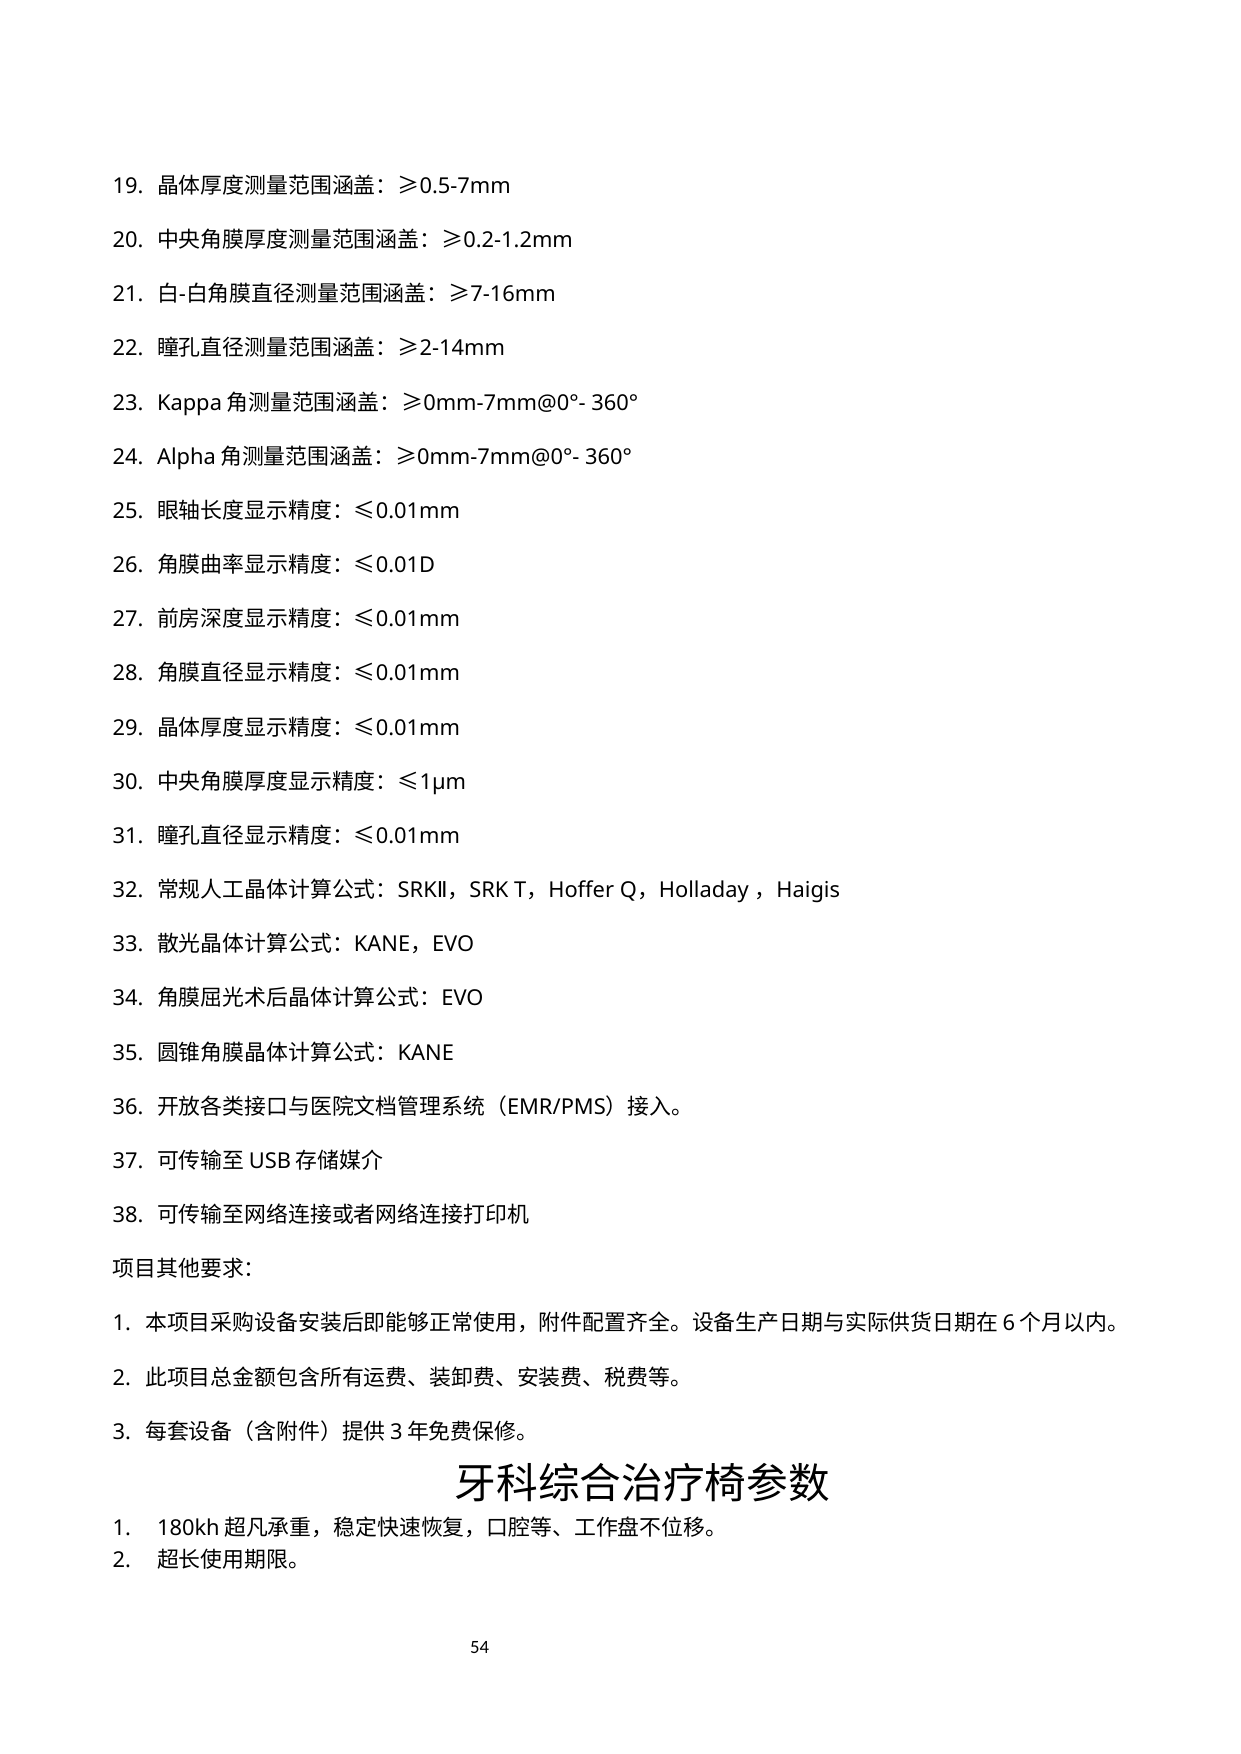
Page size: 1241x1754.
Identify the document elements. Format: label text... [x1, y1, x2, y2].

list 中央角膜厚度显示精度：≤1μm [112, 746, 1128, 800]
text 项目其他要求： [112, 1233, 1128, 1287]
list 瞳孔直径测量范围涵盖：≥2-14mm [112, 312, 1128, 367]
list 圆锥角膜晶体计算公式：KANE [112, 1017, 1128, 1071]
list 可传输至网络连接或者网络连接打印机 [112, 1179, 1128, 1233]
list 可传输至USB存储媒介 [112, 1125, 1128, 1179]
list 瞳孔直径显示精度：≤0.01mm [112, 800, 1128, 854]
list 角膜直径显示精度：≤0.01mm [112, 637, 1128, 692]
list 晶体厚度测量范围涵盖：≥0.5-7mm [112, 150, 1128, 204]
list 眼轴长度显示精度：≤0.01mm [112, 475, 1128, 529]
text 牙科综合治疗椅参数 [112, 1450, 1128, 1510]
list 超长使用期限。 [112, 1542, 1128, 1574]
list 散光晶体计算公式：KANE，EVO [112, 908, 1128, 962]
list 角膜屈光术后晶体计算公式：EVO [112, 962, 1128, 1017]
list 180kh超凡承重，稳定快速恢复，口腔等、工作盘不位移。 [112, 1510, 1128, 1542]
list 此项目总金额包含所有运费、装卸费、安装费、税费等。 [112, 1342, 1128, 1396]
list 开放各类接口与医院文档管理系统（EMR/PMS）接入。 [112, 1071, 1128, 1125]
list Kappa角测量范围涵盖：≥0mm-7mm@0°- 360° [112, 367, 1128, 421]
list 晶体厚度显示精度：≤0.01mm [112, 692, 1128, 746]
list 每套设备（含附件）提供3年免费保修。 [112, 1396, 1128, 1450]
list 前房深度显示精度：≤0.01mm [112, 583, 1128, 637]
list 中央角膜厚度测量范围涵盖：≥0.2-1.2mm [112, 204, 1128, 258]
list 常规人工晶体计算公式：SRKⅡ，SRK T，Hoffer Q，Holladay ，Haigis [112, 854, 1128, 908]
list 本项目采购设备安装后即能够正常使用，附件配置齐全。设备生产日期与实际供货日期在6个月以内。 [112, 1287, 1128, 1342]
list 白-白角膜直径测量范围涵盖：≥7-16mm [112, 258, 1128, 312]
list 角膜曲率显示精度：≤0.01D [112, 529, 1128, 583]
list Alpha角测量范围涵盖：≥0mm-7mm@0°- 360° [112, 421, 1128, 475]
